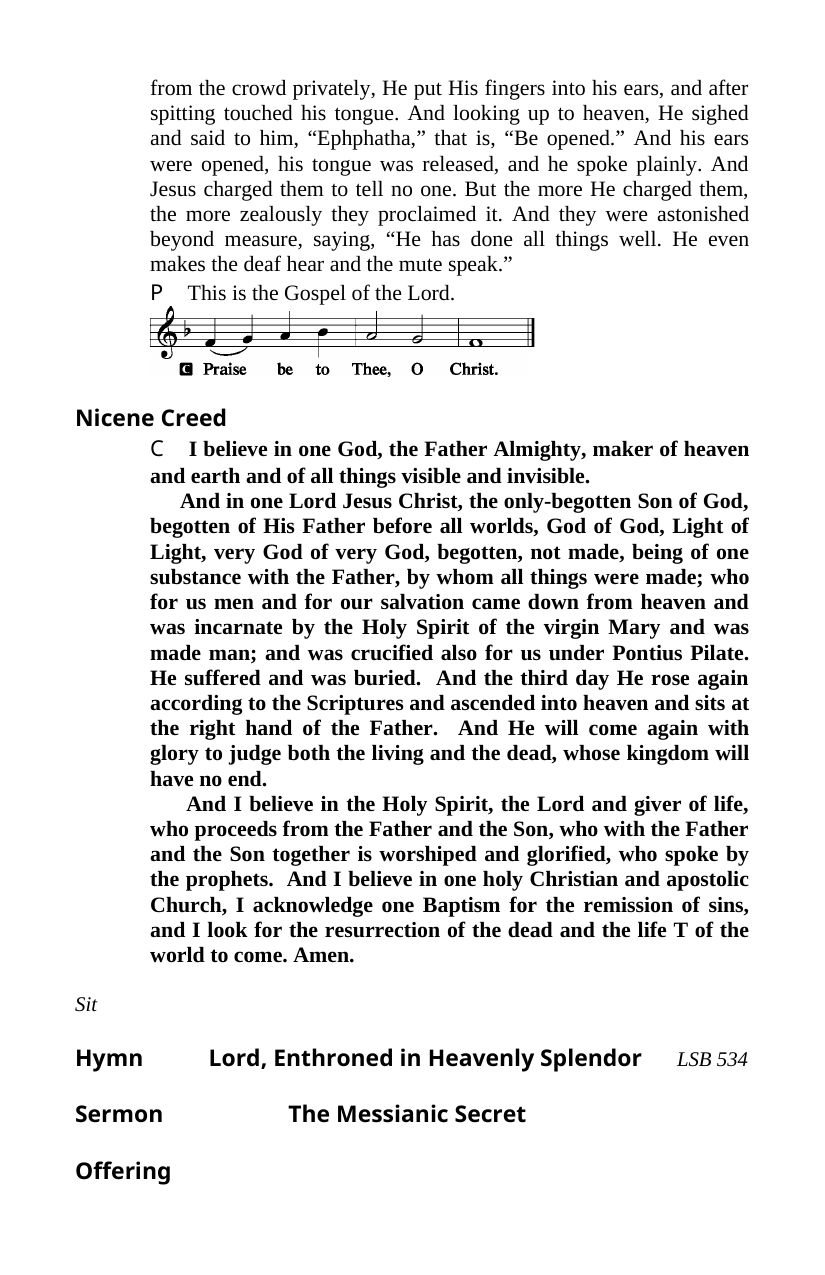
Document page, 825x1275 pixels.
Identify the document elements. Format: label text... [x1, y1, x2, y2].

text Offering [75, 1154, 750, 1186]
text P This is the Gospel of the Lord. [150, 277, 750, 306]
text Sit [75, 992, 750, 1016]
text And in one Lord Jesus Christ, the only-begotten Son of God, begotten of His Father before all worlds, God of God, Light of Light, very God of very God, begotten, not made, being of one substance with the Father, by whom all things were made; who for us men and for our salvation came down from heaven and was incarnate by the Holy Spirit of the virgin Mary and was made man; and was crucified also for us under Pontius Pilate. He suffered and was buried. And the third day He rose again according to the Scriptures and ascended into heaven and sits at the right hand of the Father. And He will come again with glory to judge both the living and the dead, whose kingdom will have no end. [150, 488, 750, 791]
text Sermon The Messianic Secret [75, 1098, 750, 1129]
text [150, 75, 750, 277]
text And I believe in the Holy Spirit, the Lord and giver of life, who proceeds from the Father and the Son, who with the Father and the Son together is worshiped and glorified, who spoke by the prophets. And I believe in one holy Christian and apostolic Church, I acknowledge one Baptism for the remission of sins, and I look for the resurrection of the dead and the life T of the world to come. Amen. [150, 791, 750, 967]
text C I believe in one God, the Father Almighty, maker of heaven and earth and of all things visible and invisible. [150, 433, 750, 488]
text Hymn Lord, Enthroned in Heavenly Splendor LSB 534 [75, 1042, 750, 1073]
picture [150, 306, 535, 377]
text Nicene Creed [75, 402, 750, 433]
